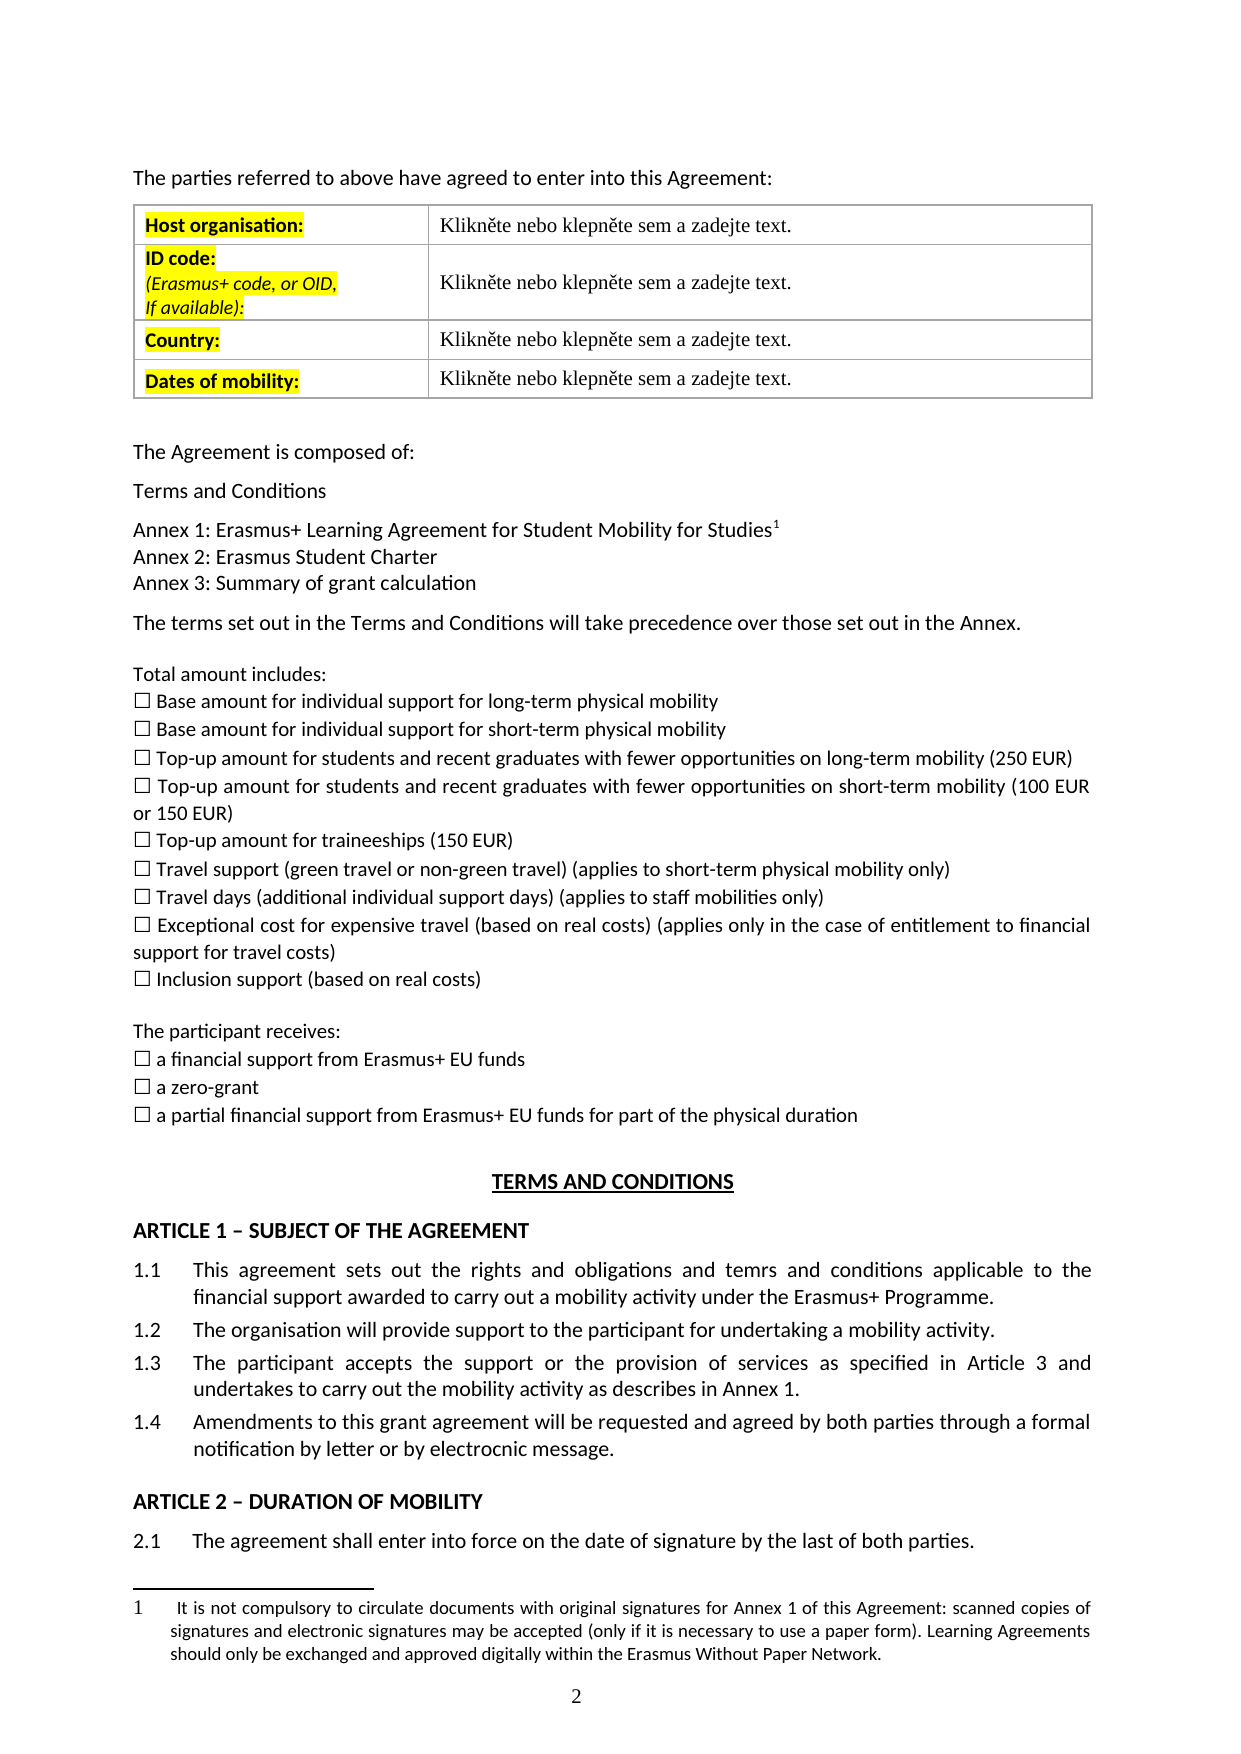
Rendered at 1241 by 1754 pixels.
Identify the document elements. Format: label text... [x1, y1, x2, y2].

text Terms and Conditions [133, 477, 1092, 504]
text The terms set out in the Terms and Conditions will take precedence over those set out in the Annex. [133, 609, 1092, 635]
table_cell ID code: (Erasmus+ code, or OID, If available): [216, 245, 428, 319]
text Top-up amount for students and recent graduates with fewer opportunities on short-term mobility (100 EUR or 150 EUR) [133, 771, 1092, 825]
subtitle ARTICLE 1 – SUBJECT OF THE AGREEMENT [133, 1216, 1092, 1244]
list Amendments to this grant agreement will be requested and agreed by both parties through a formal notification by letter or by electrocnic message. [133, 1408, 1092, 1462]
table_header Host organisation: [135, 206, 428, 244]
list This agreement sets out the rights and obligations and temrs and conditions applicable to the financial support awarded to carry out a mobility activity under the Erasmus+ Programme. [133, 1256, 1092, 1310]
text Annex 3: Summary of grant calculation [133, 569, 1092, 596]
text Base amount for individual support for short-term physical mobility [133, 714, 1092, 743]
text Annex 2: Erasmus Student Charter [133, 543, 1092, 569]
subtitle ARTICLE 2 – DURATION OF MOBILITY [133, 1487, 1092, 1515]
text Top-up amount for students and recent graduates with fewer opportunities on long-term mobility (250 EUR) [133, 743, 1092, 771]
text Top-up amount for traineeships (150 EUR) [133, 825, 1092, 854]
table_cell Country: [135, 321, 428, 358]
text The Agreement is composed of: [133, 438, 1092, 464]
text Annex 1: Erasmus+ Learning Agreement for Student Mobility for Studies [133, 516, 1092, 543]
text a zero-grant [133, 1072, 1092, 1101]
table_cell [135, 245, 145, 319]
text a financial support from Erasmus+ EU funds [133, 1044, 1092, 1072]
text Inclusion support (based on real costs) [133, 964, 1092, 993]
text Travel support (green travel or non-green travel) (applies to short-term physical mobility only) [133, 854, 1092, 882]
text The parties referred to above have agreed to enter into this Agreement: [133, 164, 1092, 191]
text Total amount includes: [133, 661, 1092, 686]
table_cell Dates of mobility: [135, 360, 428, 397]
subtitle TERMS AND CONDITIONS [133, 1167, 1092, 1195]
text Travel days (additional individual support days) (applies to staff mobilities only) [133, 882, 1092, 911]
list The participant accepts the support or the provision of services as specified in Article 3 and undertakes to carry out the mobility activity as describes in Annex 1. [133, 1349, 1092, 1402]
text Exceptional cost for expensive travel (based on real costs) (applies only in the case of entitlement to financial support for travel costs) [133, 911, 1092, 964]
list The organisation will provide support to the participant for undertaking a mobility activity. [133, 1316, 1092, 1343]
text The participant receives: [133, 1018, 1092, 1044]
text 2.1 The agreement shall enter into force on the date of signature by the last of both parties. [133, 1527, 1092, 1554]
text Base amount for individual support for long-term physical mobility [133, 686, 1092, 714]
text a partial financial support from Erasmus+ EU funds for part of the physical duration [133, 1101, 1092, 1129]
